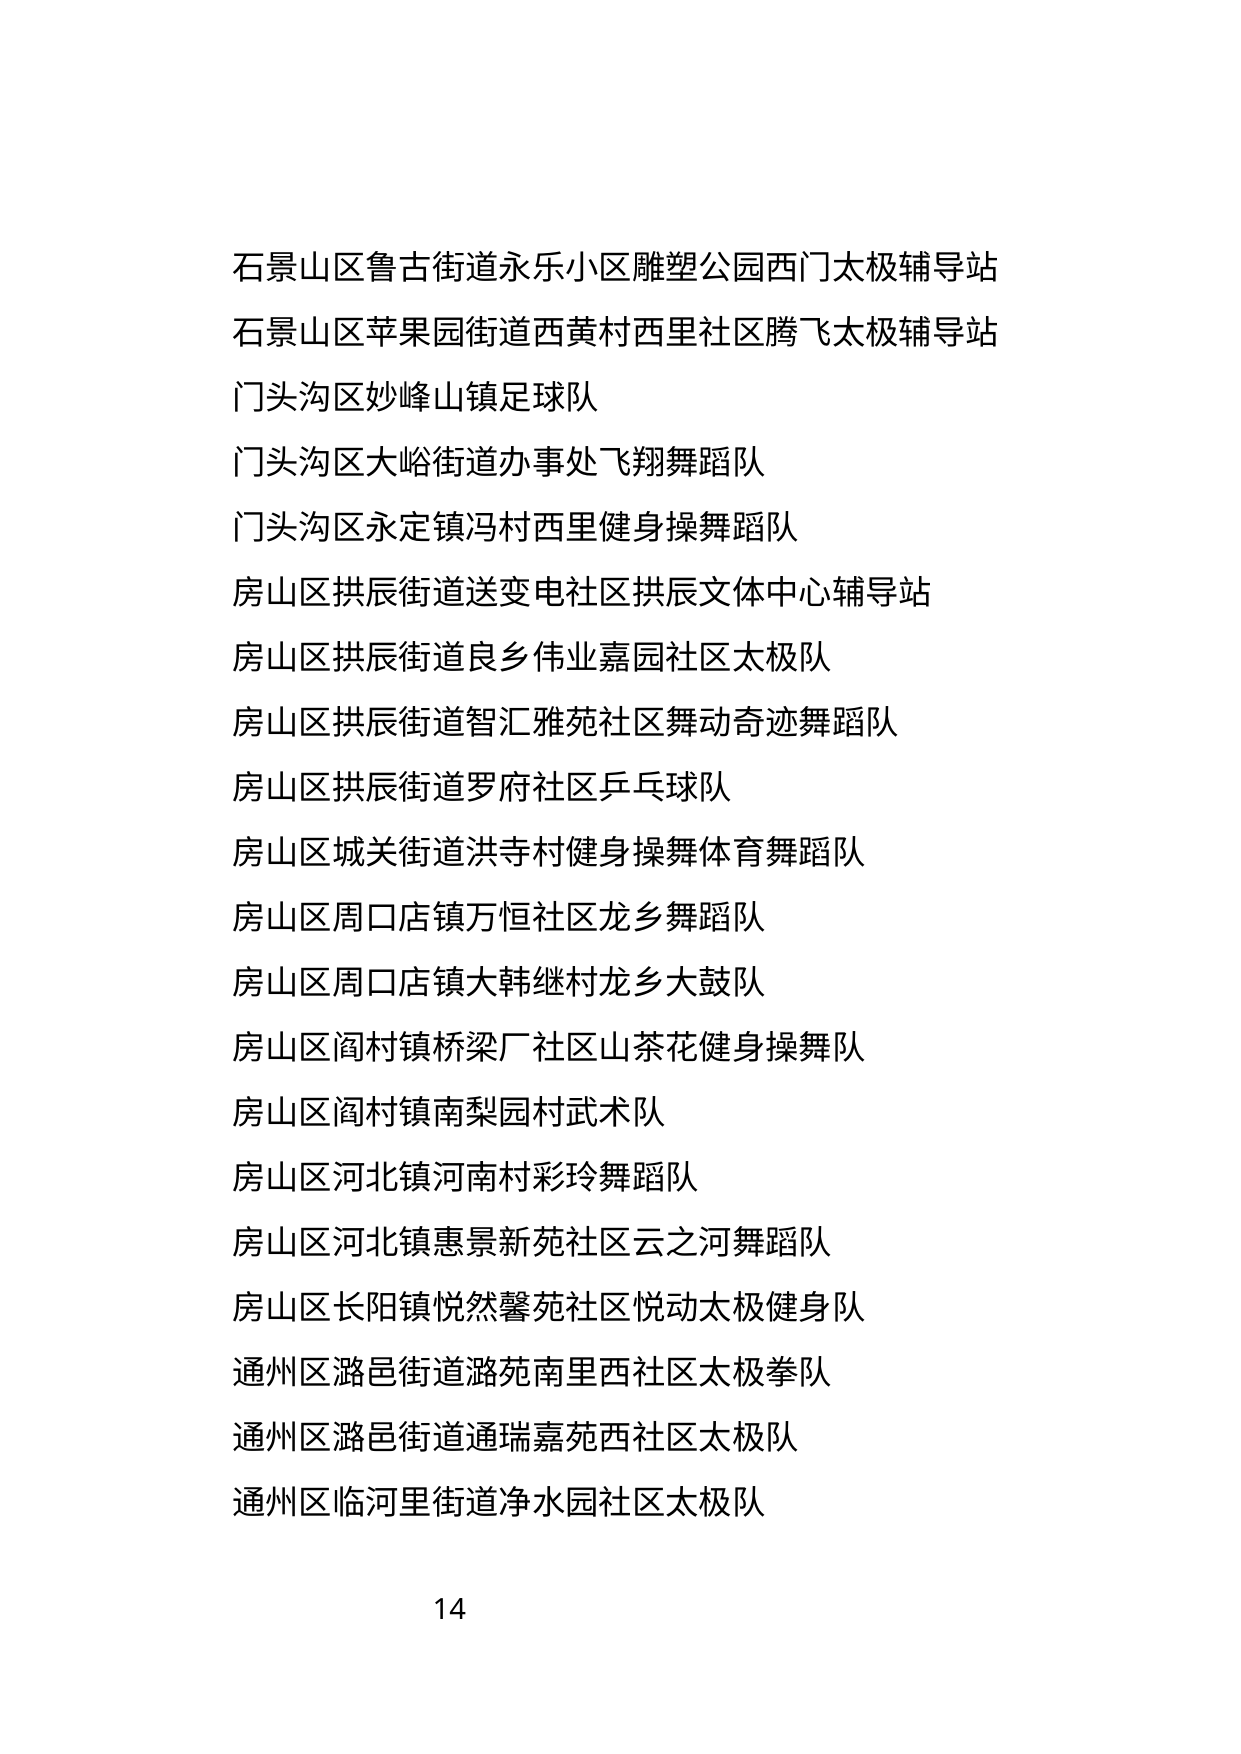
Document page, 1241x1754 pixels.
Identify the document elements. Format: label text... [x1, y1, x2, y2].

text 房山区城关街道洪寺村健身操舞体育舞蹈队 [165, 818, 1087, 883]
text 门头沟区大峪街道办事处飞翔舞蹈队 [165, 428, 1087, 493]
text 门头沟区永定镇冯村西里健身操舞蹈队 [165, 493, 1087, 558]
text 通州区潞邑街道潞苑南里西社区太极拳队 [165, 1338, 1087, 1403]
text 石景山区苹果园街道西黄村西里社区腾飞太极辅导站 [165, 298, 1087, 363]
text 房山区拱辰街道良乡伟业嘉园社区太极队 [165, 623, 1087, 688]
text 石景山区鲁古街道永乐小区雕塑公园西门太极辅导站 [165, 233, 1087, 298]
text 房山区拱辰街道智汇雅苑社区舞动奇迹舞蹈队 [165, 688, 1087, 753]
text 房山区阎村镇桥梁厂社区山茶花健身操舞队 [165, 1013, 1087, 1078]
text 房山区周口店镇大韩继村龙乡大鼓队 [165, 948, 1087, 1013]
text 通州区临河里街道净水园社区太极队 [165, 1468, 1087, 1533]
text 房山区拱辰街道送变电社区拱辰文体中心辅导站 [165, 558, 1087, 623]
text 通州区潞邑街道通瑞嘉苑西社区太极队 [165, 1403, 1087, 1468]
text 门头沟区妙峰山镇足球队 [165, 363, 1087, 428]
text 房山区河北镇河南村彩玲舞蹈队 [165, 1143, 1087, 1208]
text 房山区阎村镇南梨园村武术队 [165, 1078, 1087, 1143]
text 房山区长阳镇悦然馨苑社区悦动太极健身队 [165, 1273, 1087, 1338]
text 房山区河北镇惠景新苑社区云之河舞蹈队 [165, 1208, 1087, 1273]
text 房山区拱辰街道罗府社区乒乓球队 [165, 753, 1087, 818]
text 房山区周口店镇万恒社区龙乡舞蹈队 [165, 883, 1087, 948]
